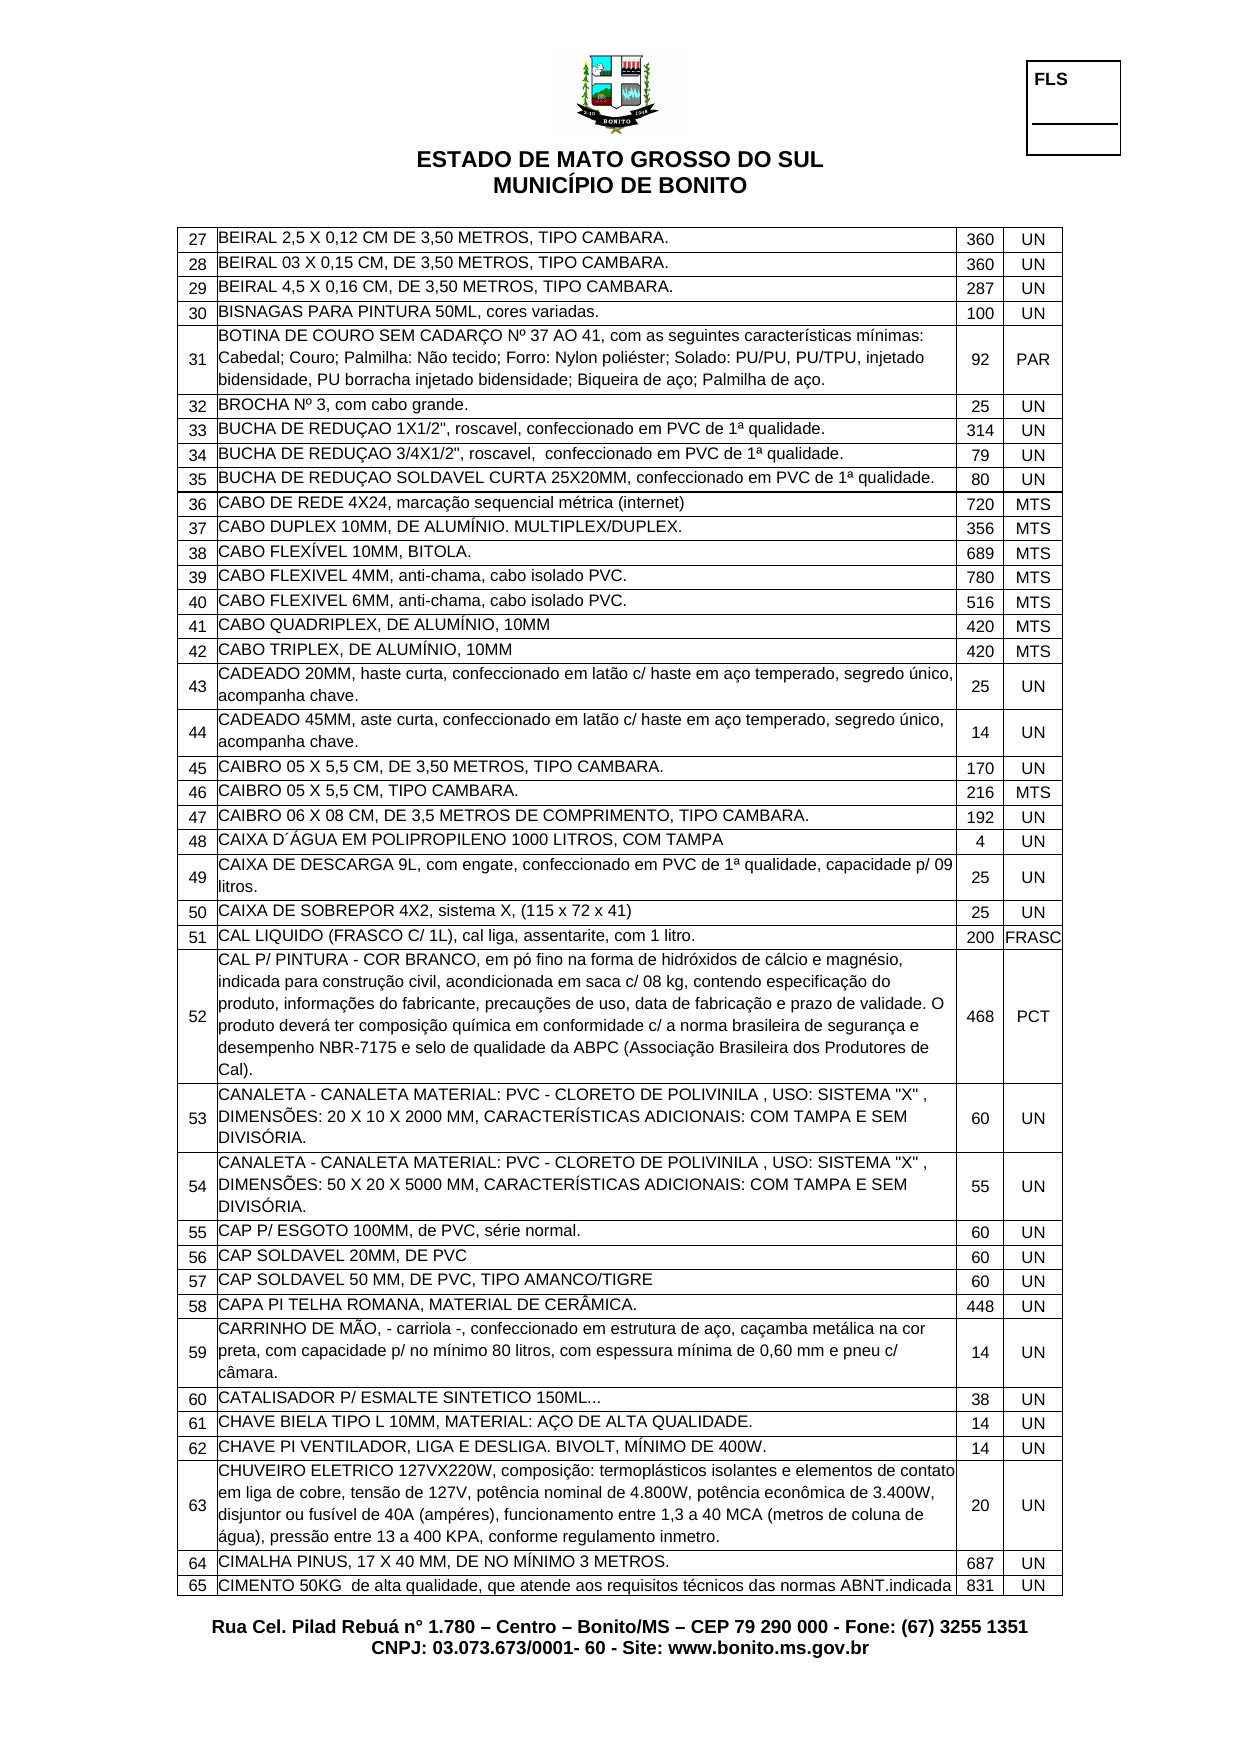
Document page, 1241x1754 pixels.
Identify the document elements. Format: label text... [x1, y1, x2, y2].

table_cell CAIXA DE DESCARGA 9L, com engate, confeccionado em PVC de 1ª qualidade, capacidade p/ 09 litros. [218, 855, 956, 900]
table_cell UN [1004, 1246, 1062, 1269]
table_cell CABO DUPLEX 10MM, DE ALUMÍNIO. MULTIPLEX/DUPLEX. [218, 517, 956, 540]
table_cell 314 [957, 419, 1003, 442]
table_cell UN [1004, 1319, 1062, 1387]
table_cell CABO DE REDE 4X24, marcação sequencial métrica (internet) [218, 493, 956, 516]
table_cell 687 [957, 1551, 1003, 1575]
table_cell UN [1004, 901, 1062, 924]
table_cell UN [1004, 806, 1062, 829]
table_cell 40 [178, 590, 217, 614]
table_cell UN [1004, 757, 1062, 780]
table_cell 34 [178, 444, 217, 467]
table_cell 25 [957, 855, 1003, 900]
table_cell CAIBRO 05 X 5,5 CM, DE 3,50 METROS, TIPO CAMBARA. [218, 757, 956, 780]
table_cell 25 [957, 395, 1003, 418]
table_cell 14 [957, 1412, 1003, 1436]
table_cell UN [1004, 1388, 1062, 1411]
table_cell BUCHA DE REDUÇAO 3/4X1/2", roscavel, confeccionado em PVC de 1ª qualidade. [218, 444, 956, 467]
table_cell CAP SOLDAVEL 20MM, DE PVC [218, 1246, 956, 1269]
table_cell 38 [957, 1388, 1003, 1411]
table_cell UN [1004, 1437, 1062, 1460]
table_cell CABO FLEXIVEL 4MM, anti-chama, cabo isolado PVC. [218, 566, 956, 589]
table_cell 25 [957, 664, 1003, 709]
table_cell 61 [178, 1412, 217, 1436]
table_cell 44 [178, 710, 217, 756]
table_cell 14 [957, 710, 1003, 756]
table_cell 46 [178, 781, 217, 804]
table_cell 60 [957, 1221, 1003, 1245]
table_cell CAIBRO 06 X 08 CM, DE 3,5 METROS DE COMPRIMENTO, TIPO CAMBARA. [218, 806, 956, 829]
table_cell 689 [957, 541, 1003, 565]
table_cell MTS [1004, 493, 1062, 516]
table_cell UN [1004, 419, 1062, 442]
table_cell 57 [178, 1270, 217, 1294]
table_cell 420 [957, 615, 1003, 638]
table_cell UN [1004, 444, 1062, 467]
table_cell MTS [1004, 615, 1062, 638]
table_cell CADEADO 45MM, aste curta, confeccionado em latão c/ haste em aço temperado, segredo único, acompanha chave. [218, 710, 956, 756]
table_cell 60 [957, 1270, 1003, 1294]
table_cell UN [1004, 1551, 1062, 1575]
table_cell UN [1004, 228, 1062, 252]
table_cell 36 [178, 493, 217, 516]
table_cell 60 [957, 1084, 1003, 1152]
table_cell 29 [178, 277, 217, 301]
table_cell 32 [178, 395, 217, 418]
table_cell 55 [957, 1153, 1003, 1220]
table_cell BEIRAL 4,5 X 0,16 CM, DE 3,50 METROS, TIPO CAMBARA. [218, 277, 956, 301]
table_cell 65 [178, 1576, 217, 1595]
table_cell 80 [957, 468, 1003, 491]
table_cell CAIBRO 05 X 5,5 CM, TIPO CAMBARA. [218, 781, 956, 804]
table_cell BROCHA Nº 3, com cabo grande. [218, 395, 956, 418]
table_cell 20 [957, 1461, 1003, 1550]
table_cell 45 [178, 757, 217, 780]
table_cell 14 [957, 1437, 1003, 1460]
table_cell CAP P/ ESGOTO 100MM, de PVC, série normal. [218, 1221, 956, 1245]
table_cell 63 [178, 1461, 217, 1550]
table_cell 37 [178, 517, 217, 540]
table_cell MTS [1004, 566, 1062, 589]
table_cell 468 [957, 950, 1003, 1083]
table_cell UN [1004, 302, 1062, 325]
table_cell 39 [178, 566, 217, 589]
table_cell CHUVEIRO ELETRICO 127VX220W, composição: termoplásticos isolantes e elementos de contato em liga de cobre, tensão de 127V, potência nominal de 4.800W, potência econômica de 3.400W, disjuntor ou fusível de 40A (ampéres), funcionamento entre 1,3 a 40 MCA (metros de coluna de água), pressão entre 13 a 400 KPA, conforme regulamento inmetro. [218, 1461, 956, 1550]
table_cell 200 [957, 926, 1003, 949]
table_cell 287 [957, 277, 1003, 301]
table_cell FRASC [1004, 926, 1062, 949]
table_cell 14 [957, 1319, 1003, 1387]
table_cell 27 [178, 228, 217, 252]
table_cell 51 [178, 926, 217, 949]
table_cell 192 [957, 806, 1003, 829]
picture [551, 42, 690, 139]
table_cell 30 [178, 302, 217, 325]
table_cell 780 [957, 566, 1003, 589]
table_cell MTS [1004, 517, 1062, 540]
table_cell CABO QUADRIPLEX, DE ALUMÍNIO, 10MM [218, 615, 956, 638]
table_cell UN [1004, 855, 1062, 900]
table_cell CAP SOLDAVEL 50 MM, DE PVC, TIPO AMANCO/TIGRE [218, 1270, 956, 1294]
table_cell PCT [1004, 950, 1062, 1083]
table_cell 33 [178, 419, 217, 442]
table_cell 28 [178, 253, 217, 276]
table_cell CABO FLEXÍVEL 10MM, BITOLA. [218, 541, 956, 565]
table_cell 49 [178, 855, 217, 900]
table_cell 55 [178, 1221, 217, 1245]
table_cell 25 [957, 901, 1003, 924]
table_cell UN [1004, 253, 1062, 276]
table_cell CADEADO 20MM, haste curta, confeccionado em latão c/ haste em aço temperado, segredo único, acompanha chave. [218, 664, 956, 709]
table_cell UN [1004, 1412, 1062, 1436]
table_cell 54 [178, 1153, 217, 1220]
table_cell BISNAGAS PARA PINTURA 50ML, cores variadas. [218, 302, 956, 325]
table_cell 62 [178, 1437, 217, 1460]
table_cell MTS [1004, 541, 1062, 565]
table_cell 42 [178, 639, 217, 663]
table_cell 52 [178, 950, 217, 1083]
table_cell CIMALHA PINUS, 17 X 40 MM, DE NO MÍNIMO 3 METROS. [218, 1551, 956, 1575]
table_cell 216 [957, 781, 1003, 804]
table_cell CAL LIQUIDO (FRASCO C/ 1L), cal liga, assentarite, com 1 litro. [218, 926, 956, 949]
table_cell 356 [957, 517, 1003, 540]
table_cell 43 [178, 664, 217, 709]
table_cell 831 [957, 1576, 1003, 1595]
table_cell CABO TRIPLEX, DE ALUMÍNIO, 10MM [218, 639, 956, 663]
table_cell 58 [178, 1295, 217, 1318]
table_cell CAIXA D´ÁGUA EM POLIPROPILENO 1000 LITROS, COM TAMPA [218, 830, 956, 853]
table_cell UN [1004, 395, 1062, 418]
table_cell 60 [957, 1246, 1003, 1269]
table_cell UN [1004, 468, 1062, 491]
table_cell CATALISADOR P/ ESMALTE SINTETICO 150ML... [218, 1388, 956, 1411]
table_cell UN [1004, 1576, 1062, 1595]
table_cell 720 [957, 493, 1003, 516]
table_cell 53 [178, 1084, 217, 1152]
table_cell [218, 1576, 956, 1595]
table_cell 4 [957, 830, 1003, 853]
table_cell 516 [957, 590, 1003, 614]
table_cell 64 [178, 1551, 217, 1575]
table_cell CABO FLEXIVEL 6MM, anti-chama, cabo isolado PVC. [218, 590, 956, 614]
table_cell UN [1004, 277, 1062, 301]
table_cell 35 [178, 468, 217, 491]
table_cell MTS [1004, 639, 1062, 663]
table_cell 448 [957, 1295, 1003, 1318]
table_cell CARRINHO DE MÃO, - carriola -, confeccionado em estrutura de aço, caçamba metálica na cor preta, com capacidade p/ no mínimo 80 litros, com espessura mínima de 0,60 mm e pneu c/ câmara. [218, 1319, 956, 1387]
table_cell CAPA PI TELHA ROMANA, MATERIAL DE CERÂMICA. [218, 1295, 956, 1318]
table_cell BUCHA DE REDUÇAO SOLDAVEL CURTA 25X20MM, confeccionado em PVC de 1ª qualidade. [218, 468, 956, 491]
table_cell 56 [178, 1246, 217, 1269]
table_cell MTS [1004, 590, 1062, 614]
table_cell CHAVE PI VENTILADOR, LIGA E DESLIGA. BIVOLT, MÍNIMO DE 400W. [218, 1437, 956, 1460]
table_cell CANALETA - CANALETA MATERIAL: PVC - CLORETO DE POLIVINILA , USO: SISTEMA "X" , DIMENSÕES: 50 X 20 X 5000 MM, CARACTERÍSTICAS ADICIONAIS: COM TAMPA E SEM DIVISÓRIA. [218, 1153, 956, 1220]
table_cell UN [1004, 1221, 1062, 1245]
table_cell 59 [178, 1319, 217, 1387]
table_cell 420 [957, 639, 1003, 663]
table_cell 48 [178, 830, 217, 853]
table_cell 360 [957, 228, 1003, 252]
table_cell CAIXA DE SOBREPOR 4X2, sistema X, (115 x 72 x 41) [218, 901, 956, 924]
table_cell 38 [178, 541, 217, 565]
table_cell UN [1004, 664, 1062, 709]
table_cell 92 [957, 326, 1003, 393]
table_cell BUCHA DE REDUÇAO 1X1/2", roscavel, confeccionado em PVC de 1ª qualidade. [218, 419, 956, 442]
table_cell UN [1004, 1295, 1062, 1318]
table_cell CAL P/ PINTURA - COR BRANCO, em pó fino na forma de hidróxidos de cálcio e magnésio, indicada para construção civil, acondicionada em saca c/ 08 kg, contendo especificação do produto, informações do fabricante, precauções de uso, data de fabricação e prazo de validade. O produto deverá ter composição química em conformidade c/ a norma brasileira de segurança e desempenho NBR-7175 e selo de qualidade da ABPC (Associação Brasileira dos Produtores de Cal). [218, 950, 956, 1083]
table_cell 79 [957, 444, 1003, 467]
table_cell UN [1004, 710, 1062, 756]
table_cell CANALETA - CANALETA MATERIAL: PVC - CLORETO DE POLIVINILA , USO: SISTEMA "X" , DIMENSÕES: 20 X 10 X 2000 MM, CARACTERÍSTICAS ADICIONAIS: COM TAMPA E SEM DIVISÓRIA. [218, 1084, 956, 1152]
table_cell UN [1004, 1461, 1062, 1550]
table_cell BEIRAL 03 X 0,15 CM, DE 3,50 METROS, TIPO CAMBARA. [218, 253, 956, 276]
table_cell MTS [1004, 781, 1062, 804]
table_cell UN [1004, 1270, 1062, 1294]
table_cell 170 [957, 757, 1003, 780]
table_cell 31 [178, 326, 217, 393]
table_cell 47 [178, 806, 217, 829]
table_cell PAR [1004, 326, 1062, 393]
table_cell UN [1004, 830, 1062, 853]
table_cell BOTINA DE COURO SEM CADARÇO Nº 37 AO 41, com as seguintes características mínimas: Cabedal; Couro; Palmilha: Não tecido; Forro: Nylon poliéster; Solado: PU/PU, PU/TPU, injetado bidensidade, PU borracha injetado bidensidade; Biqueira de aço; Palmilha de aço. [218, 326, 956, 393]
table_cell 360 [957, 253, 1003, 276]
table_cell BEIRAL 2,5 X 0,12 CM DE 3,50 METROS, TIPO CAMBARA. [218, 228, 956, 252]
table_cell 50 [178, 901, 217, 924]
table_cell 60 [178, 1388, 217, 1411]
table_cell UN [1004, 1153, 1062, 1220]
table_cell CHAVE BIELA TIPO L 10MM, MATERIAL: AÇO DE ALTA QUALIDADE. [218, 1412, 956, 1436]
table_cell UN [1004, 1084, 1062, 1152]
table_cell 100 [957, 302, 1003, 325]
table_cell 41 [178, 615, 217, 638]
